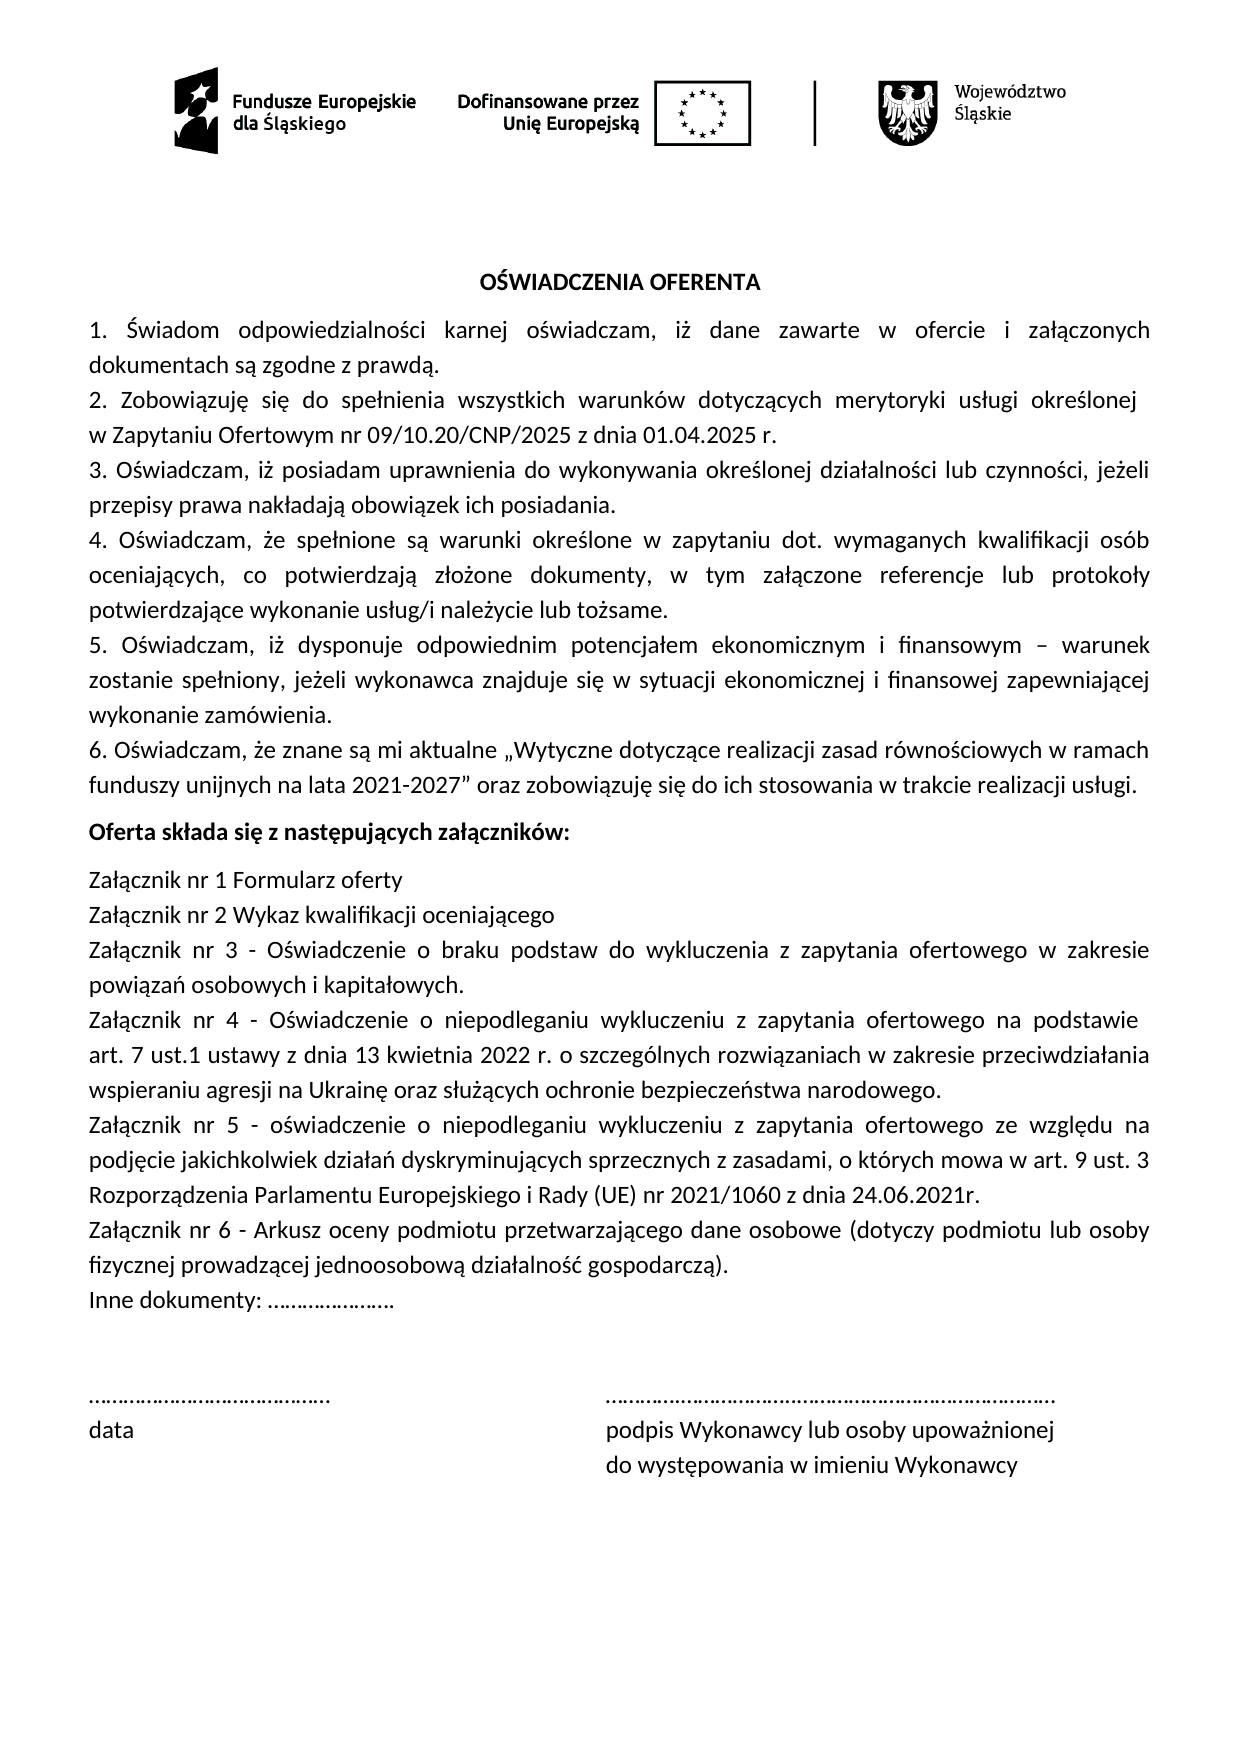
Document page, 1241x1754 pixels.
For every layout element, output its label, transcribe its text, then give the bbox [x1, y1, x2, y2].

text Załącznik nr 1 Formularz oferty [89, 864, 1152, 894]
text OŚWIADCZENIA OFERENTA [89, 266, 1152, 297]
text 3. Oświadczam, iż posiadam uprawnienia do wykonywania określonej działalności lub czynności, jeżeli przepisy prawa nakładają obowiązek ich posiadania. [89, 454, 1152, 519]
text Załącznik nr 4 - Oświadczenie o niepodleganiu wykluczeniu z zapytania ofertowego na podstawie art. 7 ust.1 ustawy z dnia 13 kwietnia 2022 r. o szczególnych rozwiązaniach w zakresie przeciwdziałania wspieraniu agresji na Ukrainę oraz służących ochronie bezpieczeństwa narodowego. [89, 1004, 1152, 1104]
picture [152, 45, 1088, 177]
text 4. Oświadczam, że spełnione są warunki określone w zapytaniu dot. wymaganych kwalifikacji osób oceniających, co potwierdzają złożone dokumenty, w tym załączone referencje lub protokoły potwierdzające wykonanie usług/i należycie lub tożsame. [89, 524, 1152, 624]
text Załącznik nr 5 - oświadczenie o niepodleganiu wykluczeniu z zapytania ofertowego ze względu na podjęcie jakichkolwiek działań dyskryminujących sprzecznych z zasadami, o których mowa w art. 9 ust. 3 Rozporządzenia Parlamentu Europejskiego i Rady (UE) nr 2021/1060 z dnia 24.06.2021r. [89, 1109, 1152, 1209]
text 2. Zobowiązuję się do spełnienia wszystkich warunków dotyczących merytoryki usługi określonej w Zapytaniu Ofertowym nr 09/10.20/CNP/2025 z dnia 01.04.2025 r. [89, 384, 1152, 449]
text Załącznik nr 2 Wykaz kwalifikacji oceniającego [89, 899, 1152, 929]
text 1. Świadom odpowiedzialności karnej oświadczam, iż dane zawarte w ofercie i załączonych dokumentach są zgodne z prawdą. [89, 314, 1152, 379]
text Załącznik nr 6 - Arkusz oceny podmiotu przetwarzającego dane osobowe (dotyczy podmiotu lub osoby fizycznej prowadzącej jednoosobową działalność gospodarczą). [89, 1214, 1152, 1279]
text Inne dokumenty: …………………. [89, 1284, 1152, 1314]
text 6. Oświadczam, że znane są mi aktualne „Wytyczne dotyczące realizacji zasad równościowych w ramach funduszy unijnych na lata 2021-2027” oraz zobowiązuję się do ich stosowania w trakcie realizacji usługi. [89, 734, 1152, 799]
text …………………………………… ………….………………..……………………………………… [89, 1379, 1152, 1409]
text data podpis Wykonawcy lub osoby upoważnionej do występowania w imieniu Wykonawcy [89, 1414, 1152, 1479]
text Oferta składa się z następujących załączników: [89, 816, 1152, 847]
text 5. Oświadczam, iż dysponuje odpowiednim potencjałem ekonomicznym i finansowym – warunek zostanie spełniony, jeżeli wykonawca znajduje się w sytuacji ekonomicznej i finansowej zapewniającej wykonanie zamówienia. [89, 629, 1152, 729]
text Załącznik nr 3 - Oświadczenie o braku podstaw do wykluczenia z zapytania ofertowego w zakresie powiązań osobowych i kapitałowych. [89, 934, 1152, 999]
